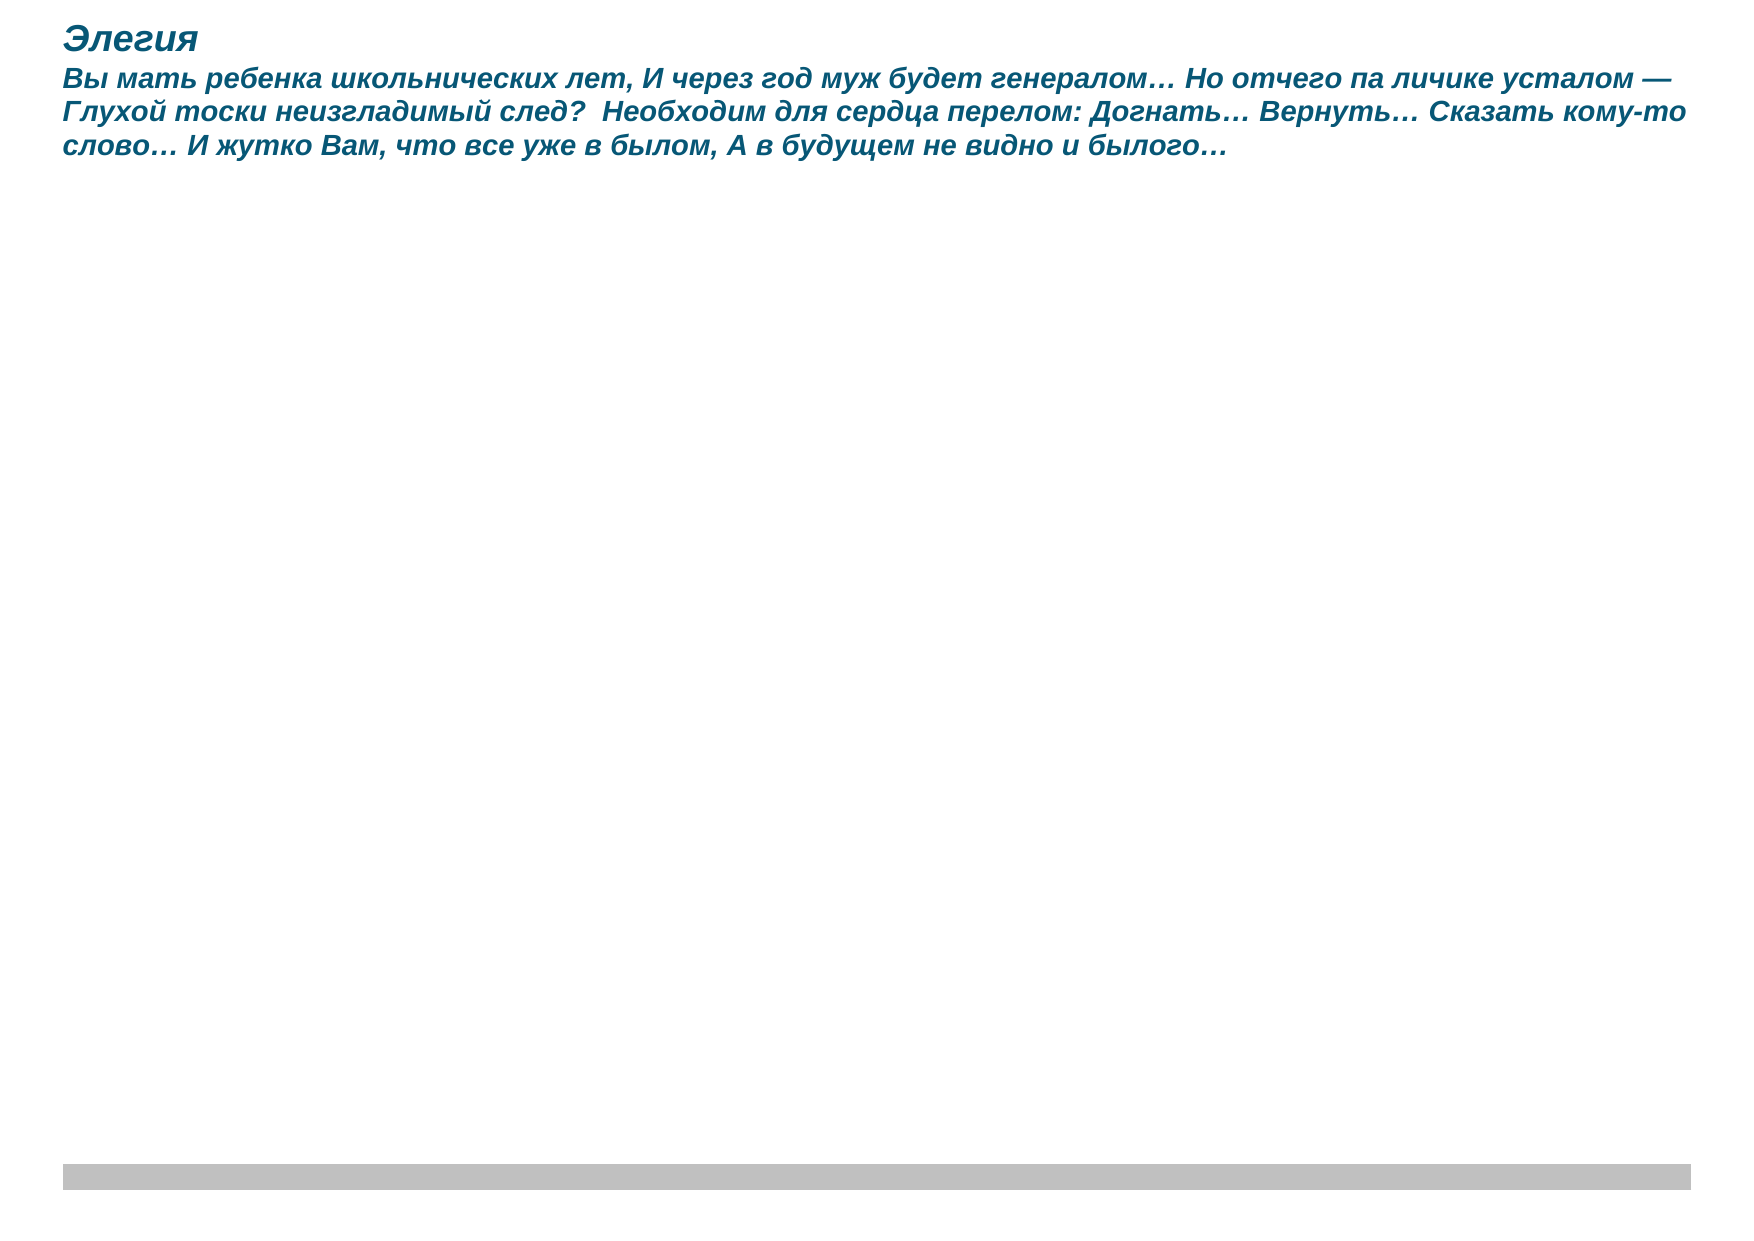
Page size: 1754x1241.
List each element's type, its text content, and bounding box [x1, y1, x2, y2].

text Вы мать ребенка школьнических лет, [62, 61, 1691, 161]
subtitle Элегия [62, 17, 1691, 60]
